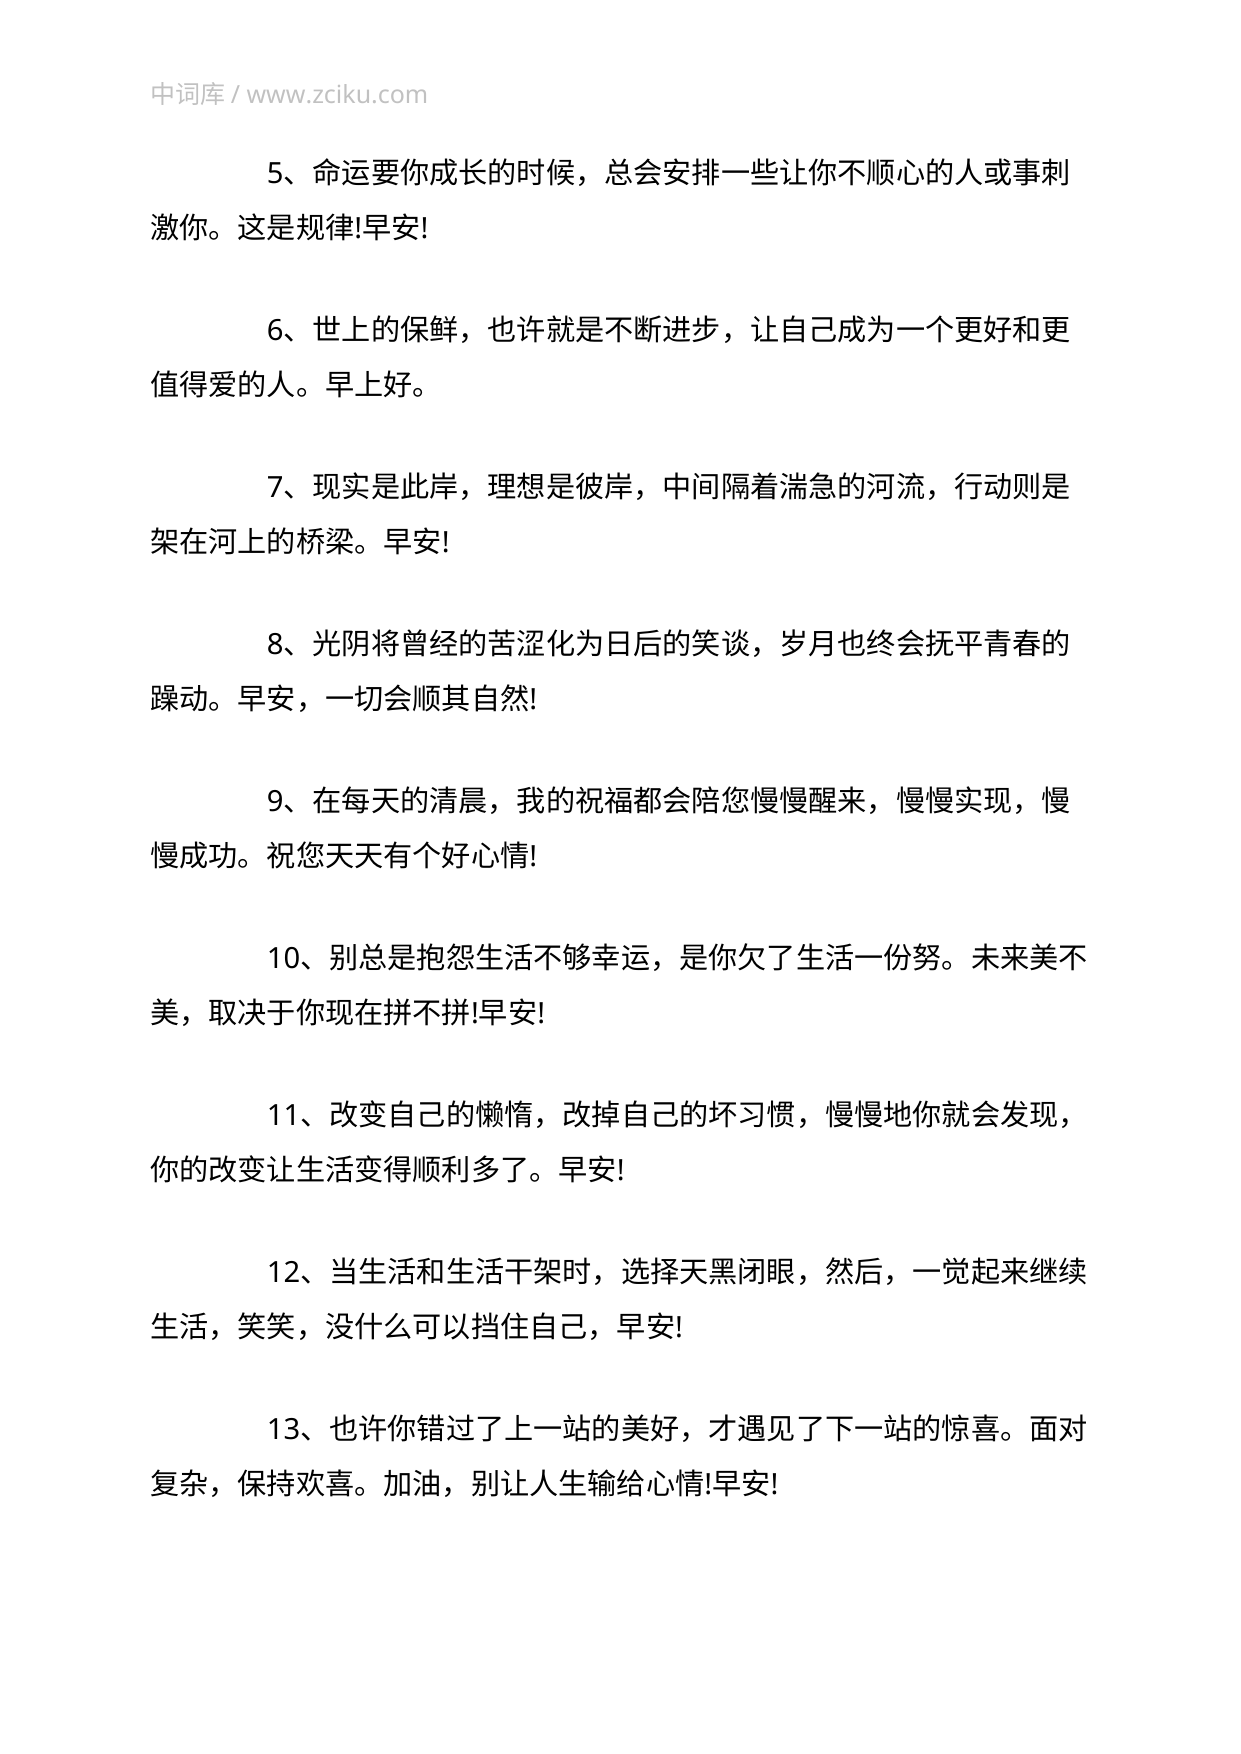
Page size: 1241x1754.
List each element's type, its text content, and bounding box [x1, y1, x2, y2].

text 9、在每天的清晨，我的祝福都会陪您慢慢醒来，慢慢实现，慢慢成功。祝您天天有个好心情! [150, 778, 1090, 875]
text 8、光阴将曾经的苦涩化为日后的笑谈，岁月也终会抚平青春的躁动。早安，一切会顺其自然! [150, 621, 1090, 718]
text 11、改变自己的懒惰，改掉自己的坏习惯，慢慢地你就会发现，你的改变让生活变得顺利多了。早安! [150, 1092, 1090, 1189]
text 13、也许你错过了上一站的美好，才遇见了下一站的惊喜。面对复杂，保持欢喜。加油，别让人生输给心情!早安! [150, 1406, 1090, 1503]
text 7、现实是此岸，理想是彼岸，中间隔着湍急的河流，行动则是架在河上的桥梁。早安! [150, 464, 1090, 561]
text 6、世上的保鲜，也许就是不断进步，让自己成为一个更好和更值得爱的人。早上好。 [150, 307, 1090, 404]
text 5、命运要你成长的时候，总会安排一些让你不顺心的人或事刺激你。这是规律!早安! [150, 150, 1090, 247]
text 12、当生活和生活干架时，选择天黑闭眼，然后，一觉起来继续生活，笑笑，没什么可以挡住自己，早安! [150, 1249, 1090, 1346]
text 10、别总是抱怨生活不够幸运，是你欠了生活一份努。未来美不美，取决于你现在拼不拼!早安! [150, 935, 1090, 1032]
